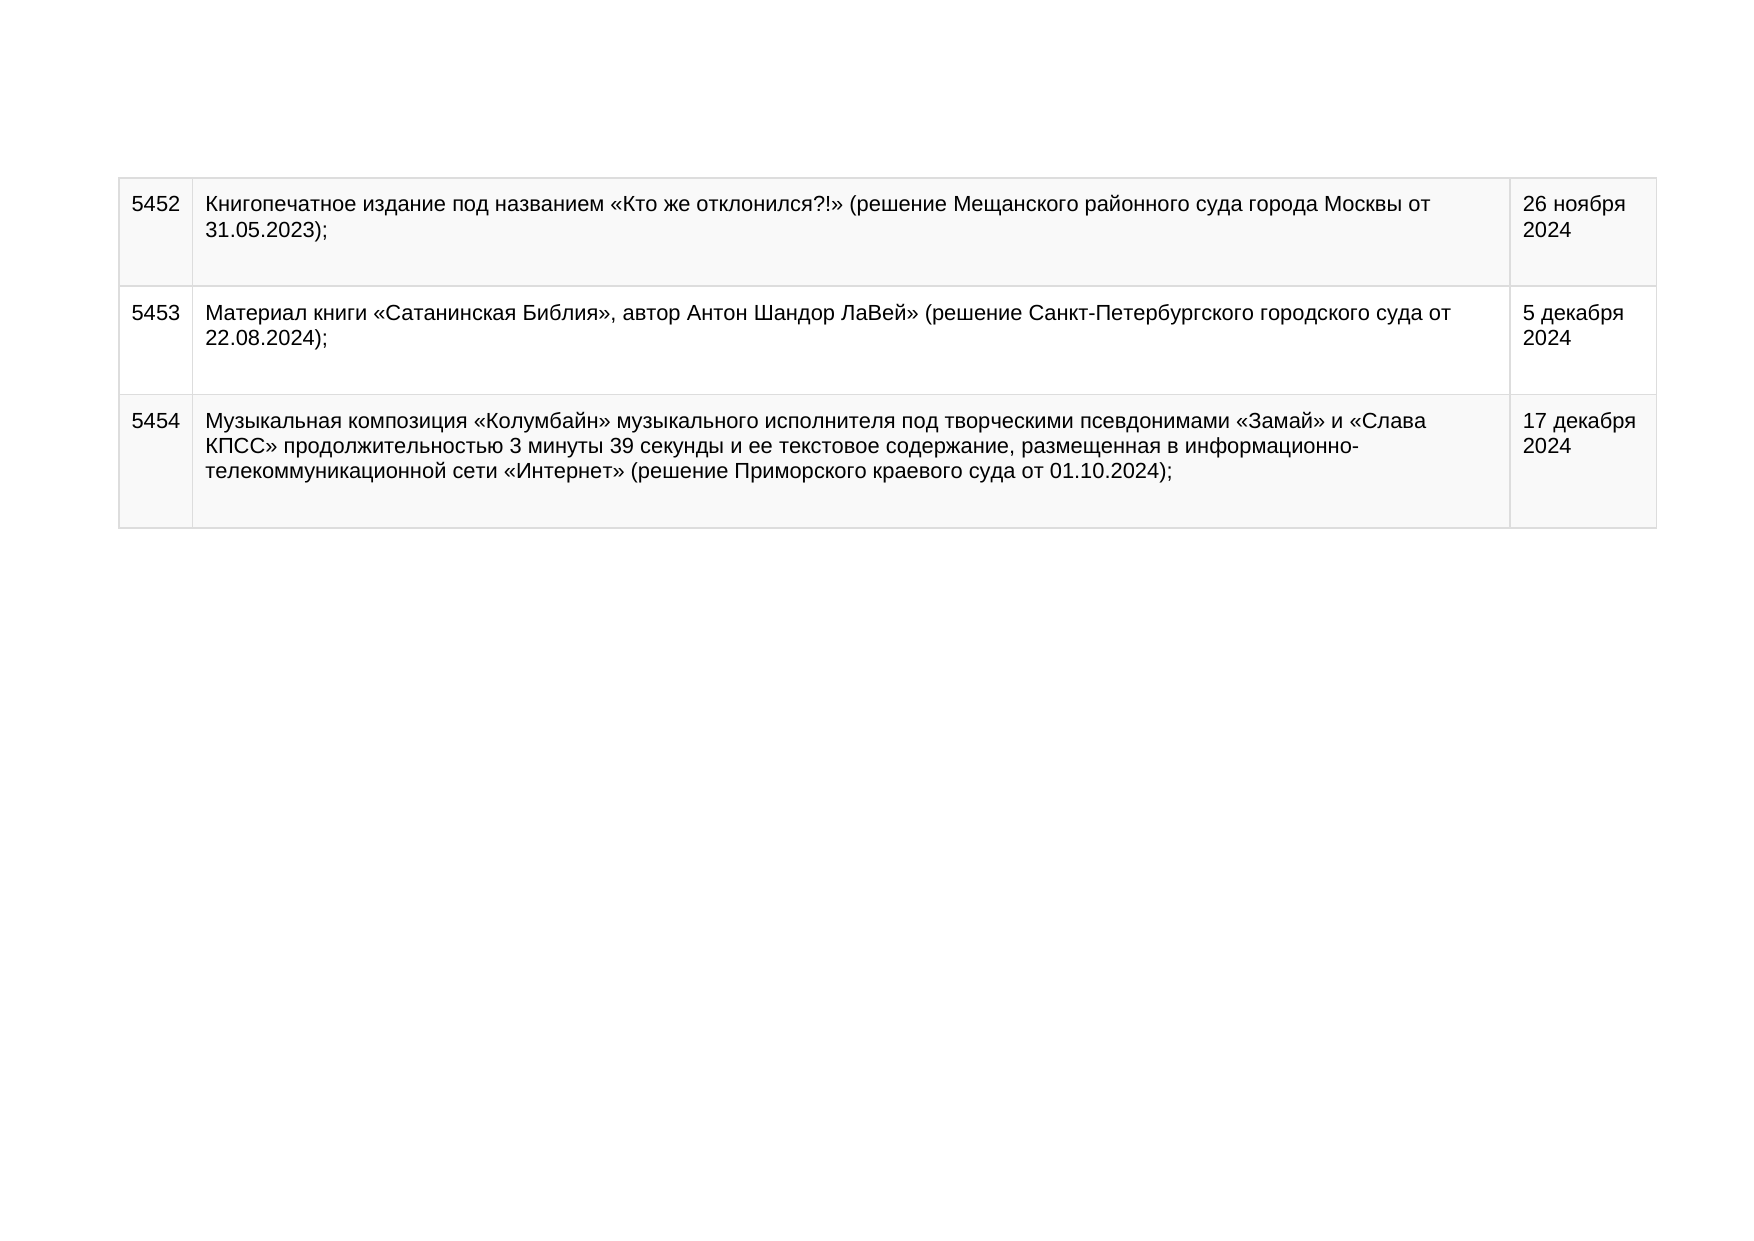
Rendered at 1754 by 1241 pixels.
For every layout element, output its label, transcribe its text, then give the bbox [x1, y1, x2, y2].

table_cell 5452 [120, 179, 192, 285]
table_cell 26 ноября 2024 [1511, 179, 1656, 285]
table_cell Музыкальная композиция «Колумбайн» музыкального исполнителя под творческими псевдонимами «Замай» и «Слава КПСС» продолжительностью 3 минуты 39 секунды и ее текстовое содержание, размещенная в информационно-телекоммуникационной сети «Интернет» (решение Приморского краевого суда от 01.10.2024); [193, 395, 1509, 527]
table_cell 5454 [120, 395, 192, 527]
table_cell 5 декабря 2024 [1511, 287, 1656, 394]
table_cell Материал книги «Сатанинская Библия», автор Антон Шандор ЛаВей» (решение Санкт-Петербургского городского суда от 22.08.2024); [193, 287, 1509, 394]
table_cell 5453 [120, 287, 192, 394]
table_cell Книгопечатное издание под названием «Кто же отклонился?!» (решение Мещанского районного суда города Москвы от 31.05.2023); [193, 179, 1509, 285]
table_cell 17 декабря 2024 [1511, 395, 1656, 527]
